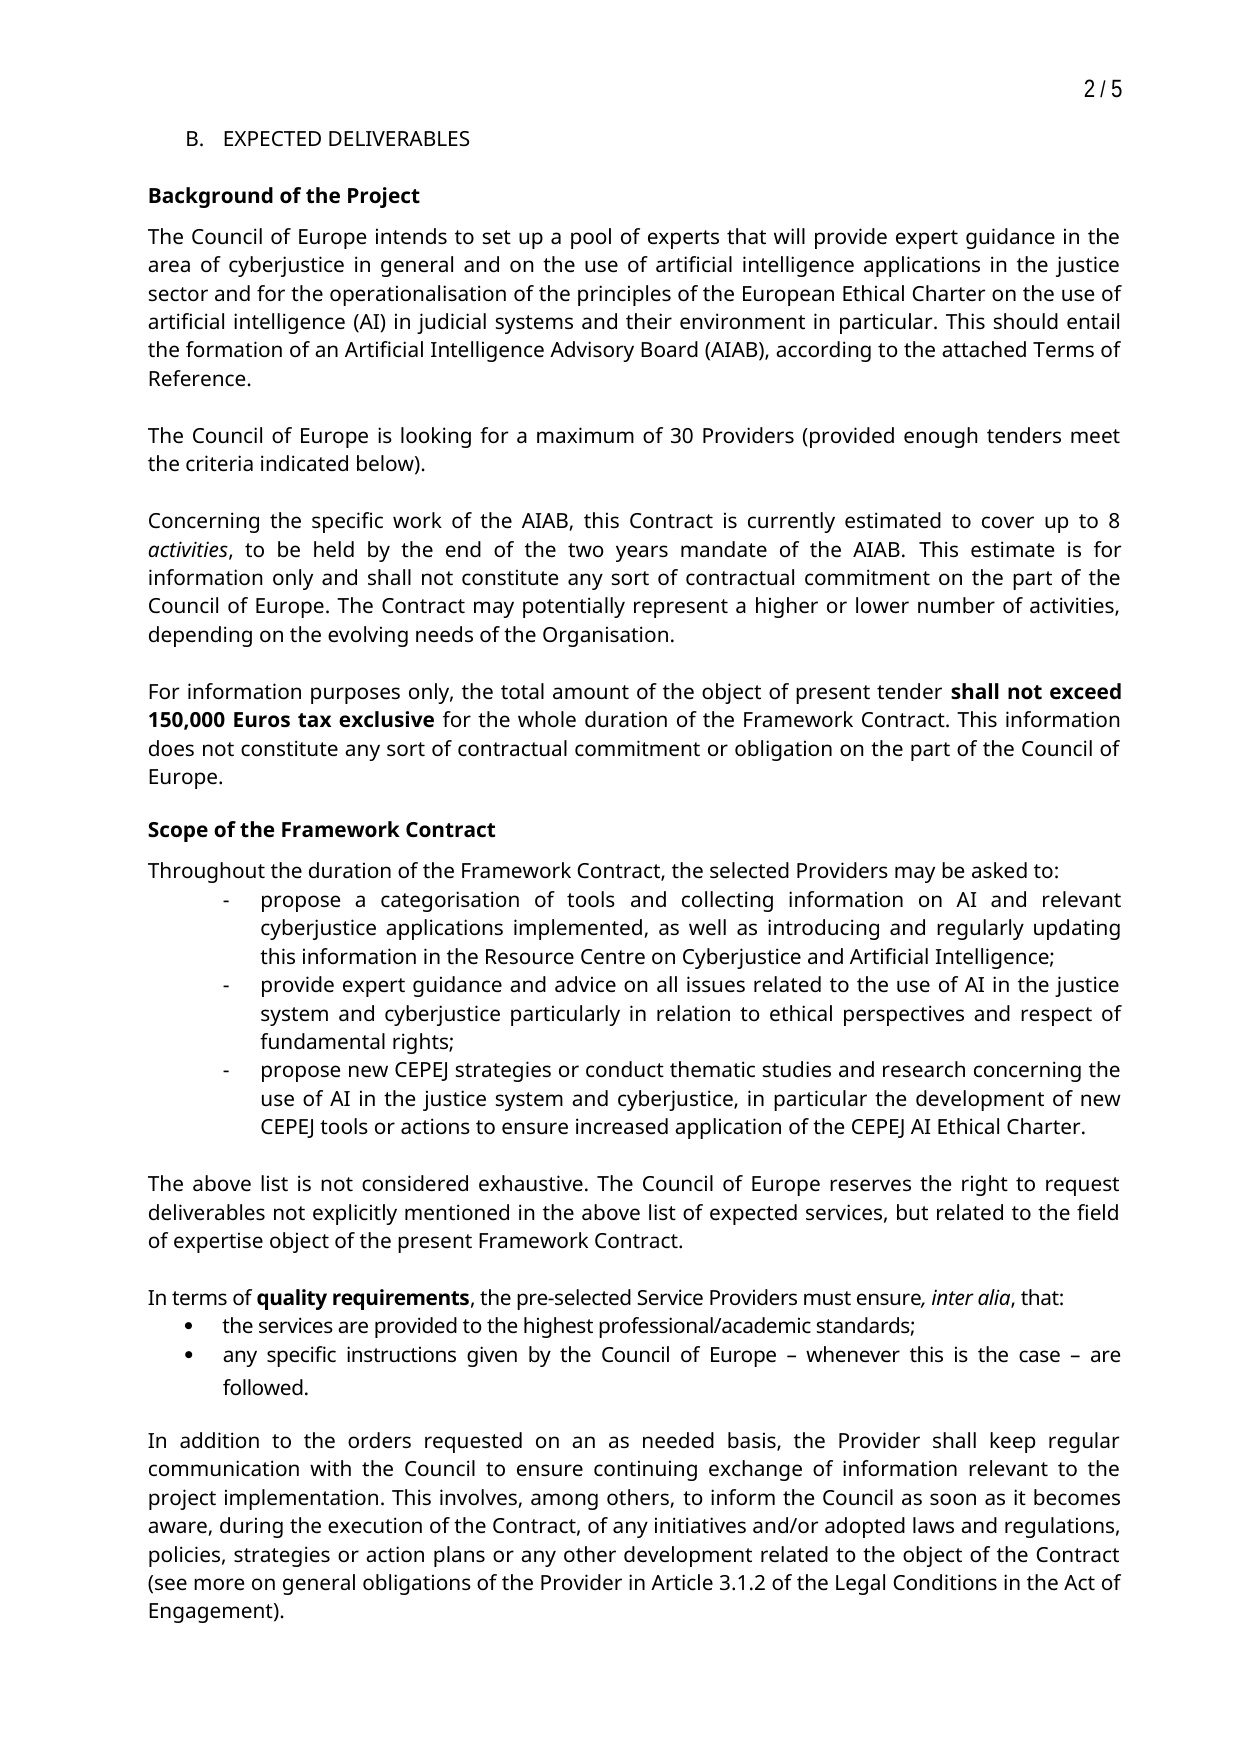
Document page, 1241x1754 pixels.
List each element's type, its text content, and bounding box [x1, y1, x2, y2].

text Throughout the duration of the Framework Contract, the selected Providers may be asked to: [148, 857, 1122, 885]
list any specific instructions given by the Council of Europe – whenever this is the case – are followed. [185, 1340, 1122, 1401]
text The above list is not considered exhaustive. The Council of Europe reserves the right to request deliverables not explicitly mentioned in the above list of expected services, but related to the field of expertise object of the present Framework Contract. [148, 1169, 1122, 1255]
text The Council of Europe is looking for a maximum of 30 Providers (provided enough tenders meet the criteria indicated below). [148, 421, 1122, 478]
text Background of the Project [148, 181, 1122, 209]
text In addition to the orders requested on an as needed basis, the Provider shall keep regular communication with the Council to ensure continuing exchange of information relevant to the project implementation. This involves, among others, to inform the Council as soon as it becomes aware, during the execution of the Contract, of any initiatives and/or adopted laws and regulations, policies, strategies or action plans or any other development related to the object of the Contract (see more on general obligations of the Provider in Article 3.1.2 of the Legal Conditions in the Act of Engagement). [148, 1426, 1122, 1625]
list the services are provided to the highest professional/academic standards; [185, 1312, 1122, 1340]
text Concerning the specific work of the AIAB, this Contract is currently estimated to cover up to 8 activities, to be held by the end of the two years mandate of the AIAB. This estimate is for information only and shall not constitute any sort of contractual commitment on the part of the Council of Europe. The Contract may potentially represent a higher or lower number of activities, depending on the evolving needs of the Organisation. [148, 506, 1122, 648]
list EXPECTED DELIVERABLES [185, 124, 1122, 152]
list provide expert guidance and advice on all issues related to the use of AI in the justice system and cyberjustice particularly in relation to ethical perspectives and respect of fundamental rights; [223, 970, 1122, 1056]
list propose a categorisation of tools and collecting information on AI and relevant cyberjustice applications implemented, as well as introducing and regularly updating this information in the Resource Centre on Cyberjustice and Artificial Intelligence; [223, 885, 1122, 970]
text The Council of Europe intends to set up a pool of experts that will provide expert guidance in the area of cyberjustice in general and on the use of artificial intelligence applications in the justice sector and for the operationalisation of the principles of the European Ethical Charter on the use of artificial intelligence (AI) in judicial systems and their environment in particular. This should entail the formation of an Artificial Intelligence Advisory Board (AIAB), according to the attached Terms of Reference. [148, 222, 1122, 392]
text For information purposes only, the total amount of the object of present tender shall not exceed 150,000 Euros tax exclusive for the whole duration of the Framework Contract. This information does not constitute any sort of contractual commitment or obligation on the part of the Council of Europe. [148, 677, 1122, 791]
list propose new CEPEJ strategies or conduct thematic studies and research concerning the use of AI in the justice system and cyberjustice, in particular the development of new CEPEJ tools or actions to ensure increased application of the CEPEJ AI Ethical Charter. [223, 1056, 1122, 1141]
text In terms of quality requirements, the pre-selected Service Providers must ensure, inter alia, that: [148, 1283, 1122, 1312]
text Scope of the Framework Contract [148, 816, 1122, 844]
